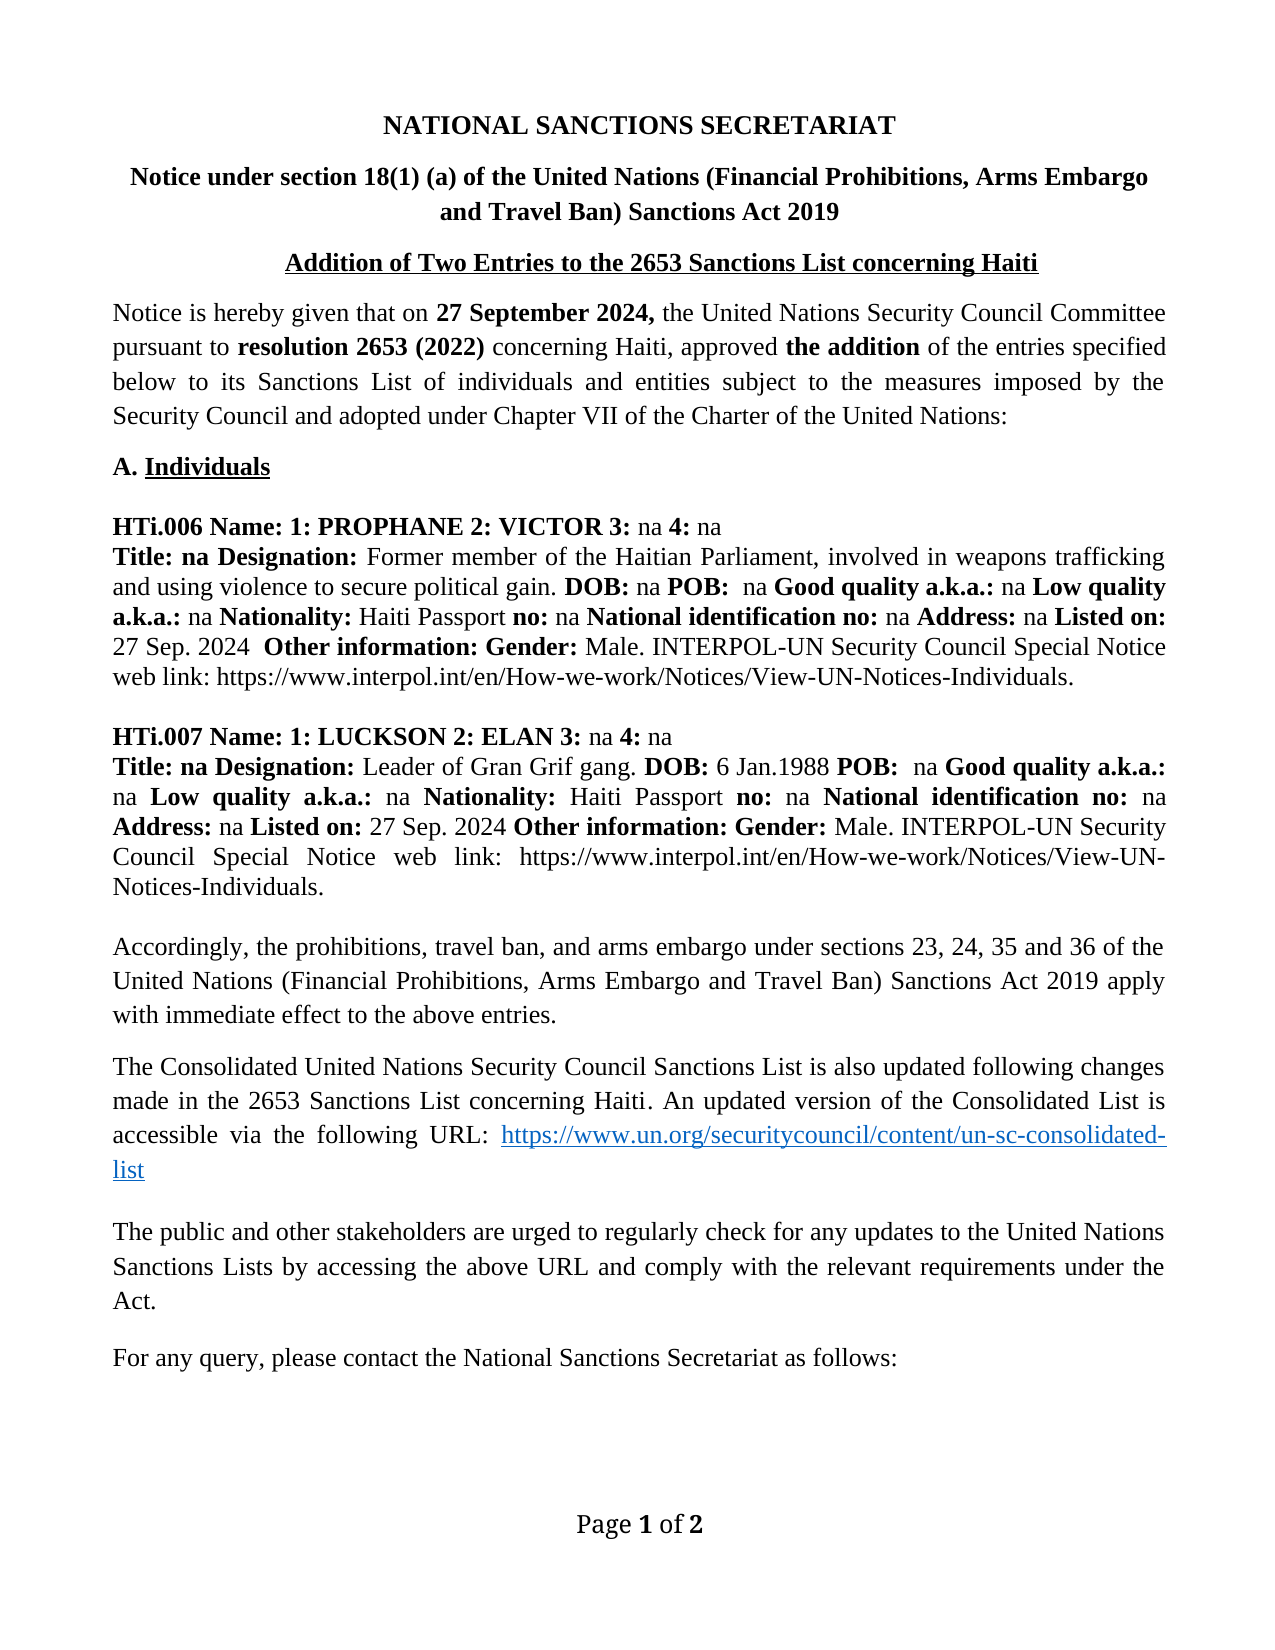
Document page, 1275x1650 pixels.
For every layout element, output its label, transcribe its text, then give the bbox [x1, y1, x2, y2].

text Title: na Designation: Former member of the Haitian Parliament, involved in weapons trafficking and using violence to secure political gain. DOB: na POB: na Good quality a.k.a.: na Low quality a.k.a.: na Nationality: Haiti Passport no: na National identification no: na Address: na Listed on: 27 Sep. 2024 Other information: Gender: Male. INTERPOL-UN Security Council Special Notice web link: https://www.interpol.int/en/How-we-work/Notices/View-UN-Notices-Individuals. [112, 541, 1167, 691]
text Title: na Designation: Leader of Gran Grif gang. DOB: 6 Jan.1988 POB: na Good quality a.k.a.: na Low quality a.k.a.: na Nationality: Haiti Passport no: na National identification no: na Address: na Listed on: 27 Sep. 2024 Other information: Gender: Male. INTERPOL-UN Security Council Special Notice web link: https://www.interpol.int/en/How-we-work/Notices/View-UN-Notices-Individuals. [112, 751, 1167, 901]
text HTi.006 Name: 1: PROPHANE 2: VICTOR 3: na 4: na [112, 511, 1167, 541]
text Notice is hereby given that on 27 September 2024, the United Nations Security Council Committee pursuant to resolution 2653 (2022) concerning Haiti, approved the addition of the entries specified below to its Sanctions List of individuals and entities subject to the measures imposed by the Security Council and adopted under Chapter VII of the Charter of the United Nations: [112, 297, 1167, 430]
text Addition of Two Entries to the 2653 Sanctions List concerning Haiti [112, 247, 1210, 277]
text HTi.007 Name: 1: LUCKSON 2: ELAN 3: na 4: na [112, 721, 1167, 751]
text Accordingly, the prohibitions, travel ban, and arms embargo under sections 23, 24, 35 and 36 of the United Nations (Financial Prohibitions, Arms Embargo and Travel Ban) Sanctions Act 2019 apply with immediate effect to the above entries. [112, 931, 1167, 1029]
text The Consolidated United Nations Security Council Sanctions List is also updated following changes made in the 2653 Sanctions List concerning Haiti. An updated version of the Consolidated List is accessible via the following URL: https://www.un.org/securitycouncil/content/un-sc-consolidated-list [112, 1051, 1167, 1184]
text Notice under section 18(1) (a) of the United Nations (Financial Prohibitions, Arms Embargo and Travel Ban) Sanctions Act 2019 [112, 161, 1167, 226]
text For any query, please contact the National Sanctions Secretariat as follows: [112, 1342, 1167, 1372]
text The public and other stakeholders are urged to regularly check for any updates to the United Nations Sanctions Lists by accessing the above URL and comply with the relevant requirements under the Act. [112, 1216, 1167, 1315]
text A. Individuals [112, 451, 1167, 481]
text NATIONAL SANCTIONS SECRETARIAT [112, 109, 1167, 140]
